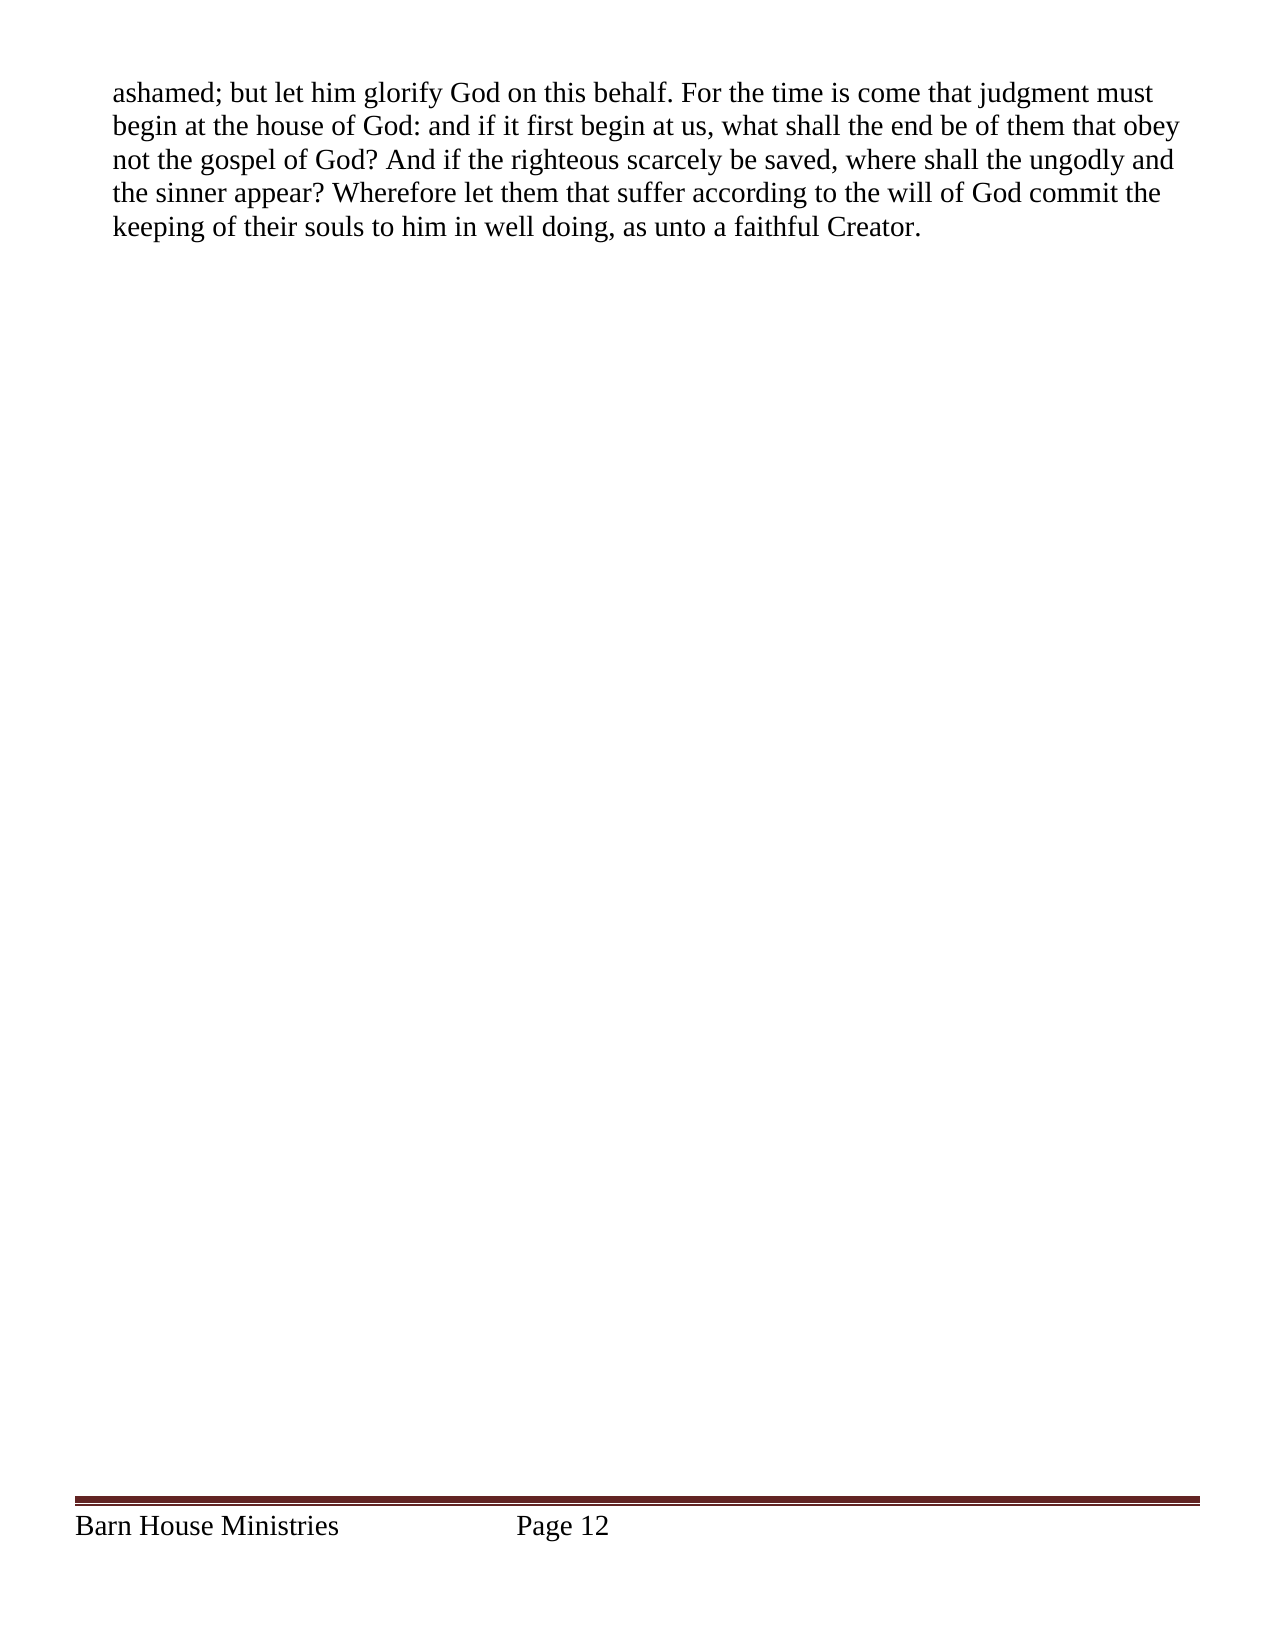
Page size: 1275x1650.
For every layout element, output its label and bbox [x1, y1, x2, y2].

text [112, 75, 1200, 243]
